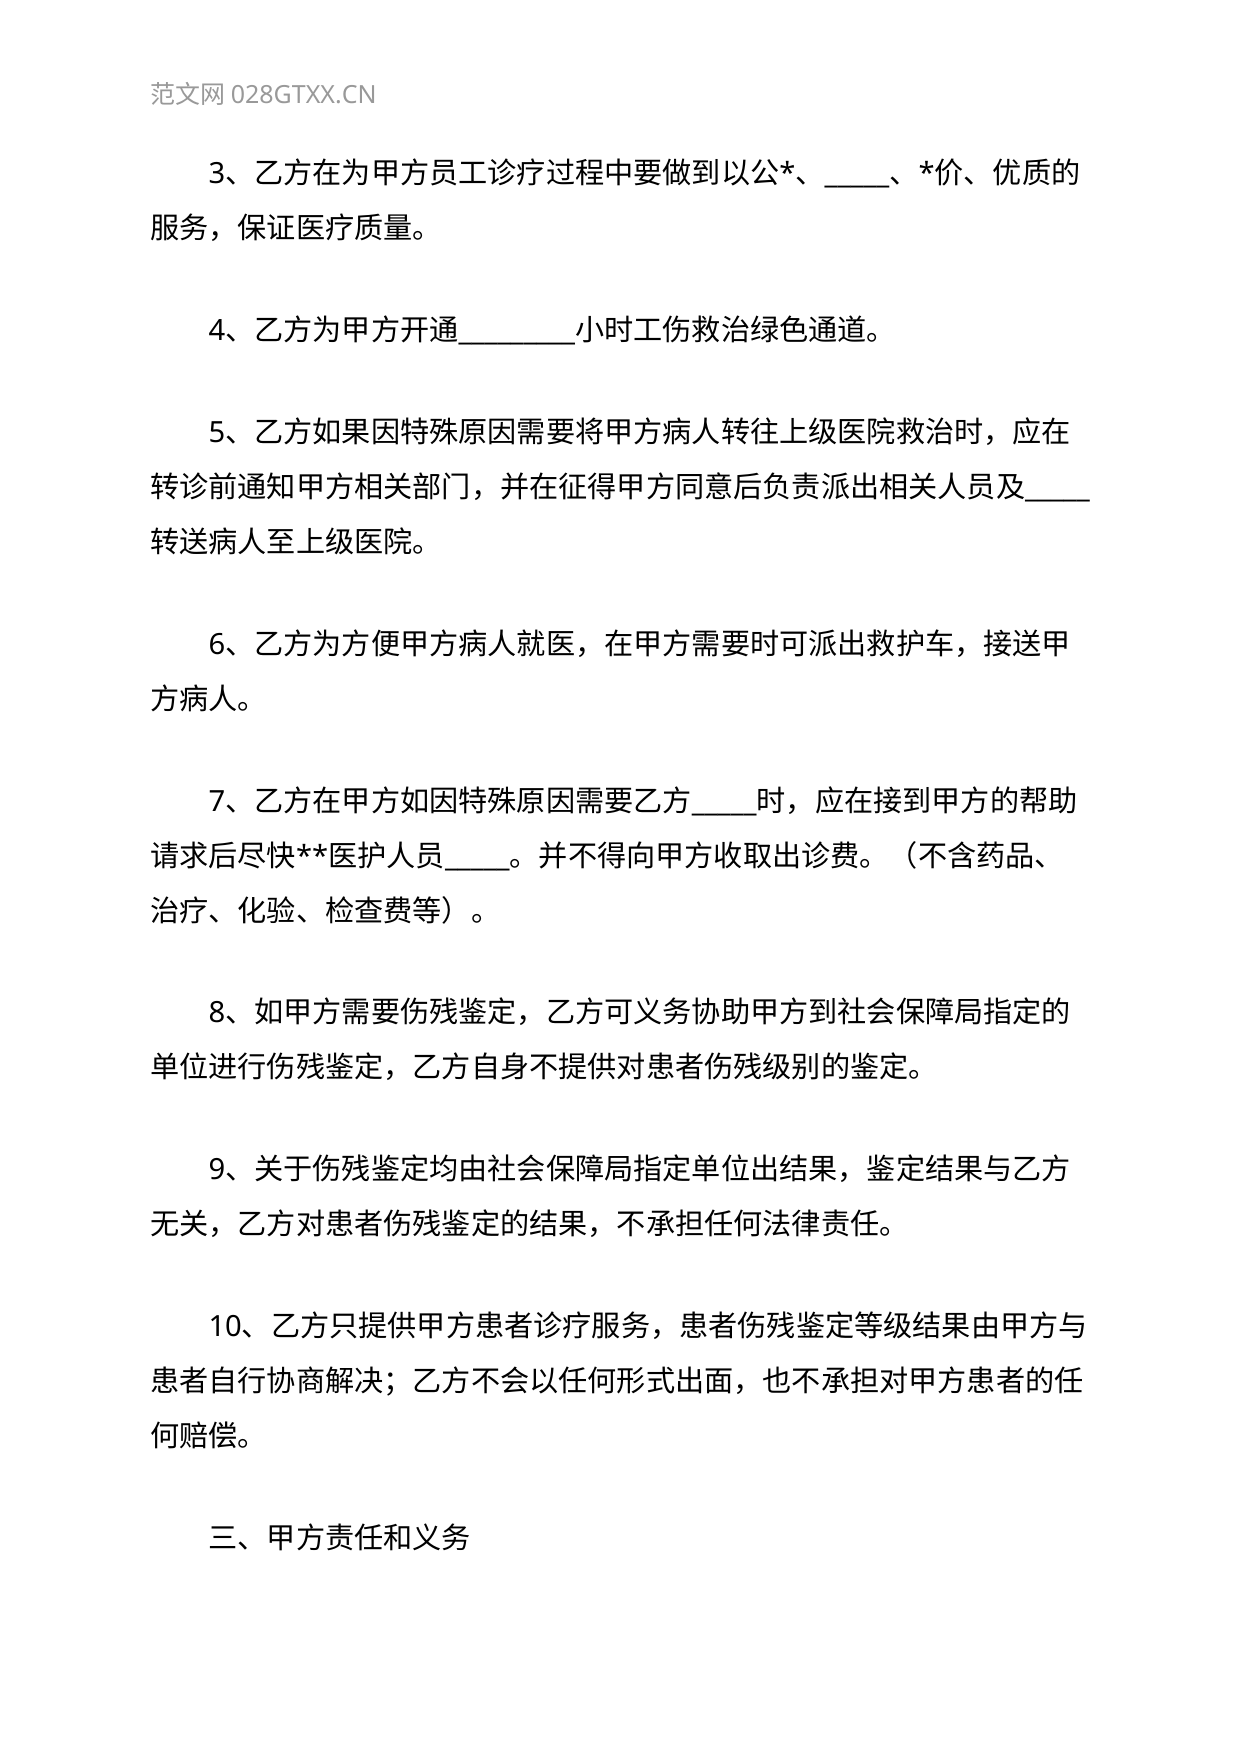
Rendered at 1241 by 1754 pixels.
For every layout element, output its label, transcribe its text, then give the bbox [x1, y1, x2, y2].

text 7、乙方在甲方如因特殊原因需要乙方_____时，应在接到甲方的帮助请求后尽快**医护人员_____。并不得向甲方收取出诊费。（不含药品、治疗、化验、检查费等）。 [150, 777, 1090, 929]
text 9、关于伤残鉴定均由社会保障局指定单位出结果，鉴定结果与乙方无关，乙方对患者伤残鉴定的结果，不承担任何法律责任。 [150, 1146, 1090, 1243]
text 三、甲方责任和义务 [150, 1514, 1090, 1557]
text 4、乙方为甲方开通_________小时工伤救治绿色通道。 [150, 307, 1090, 349]
text 10、乙方只提供甲方患者诊疗服务，患者伤残鉴定等级结果由甲方与患者自行协商解决；乙方不会以任何形式出面，也不承担对甲方患者的任何赔偿。 [150, 1303, 1090, 1455]
text 8、如甲方需要伤残鉴定，乙方可义务协助甲方到社会保障局指定的单位进行伤残鉴定，乙方自身不提供对患者伤残级别的鉴定。 [150, 989, 1090, 1086]
text 3、乙方在为甲方员工诊疗过程中要做到以公*、_____、*价、优质的服务，保证医疗质量。 [150, 150, 1090, 247]
text 6、乙方为方便甲方病人就医，在甲方需要时可派出救护车，接送甲方病人。 [150, 621, 1090, 718]
text 5、乙方如果因特殊原因需要将甲方病人转往上级医院救治时，应在转诊前通知甲方相关部门，并在征得甲方同意后负责派出相关人员及_____转送病人至上级医院。 [150, 409, 1090, 561]
